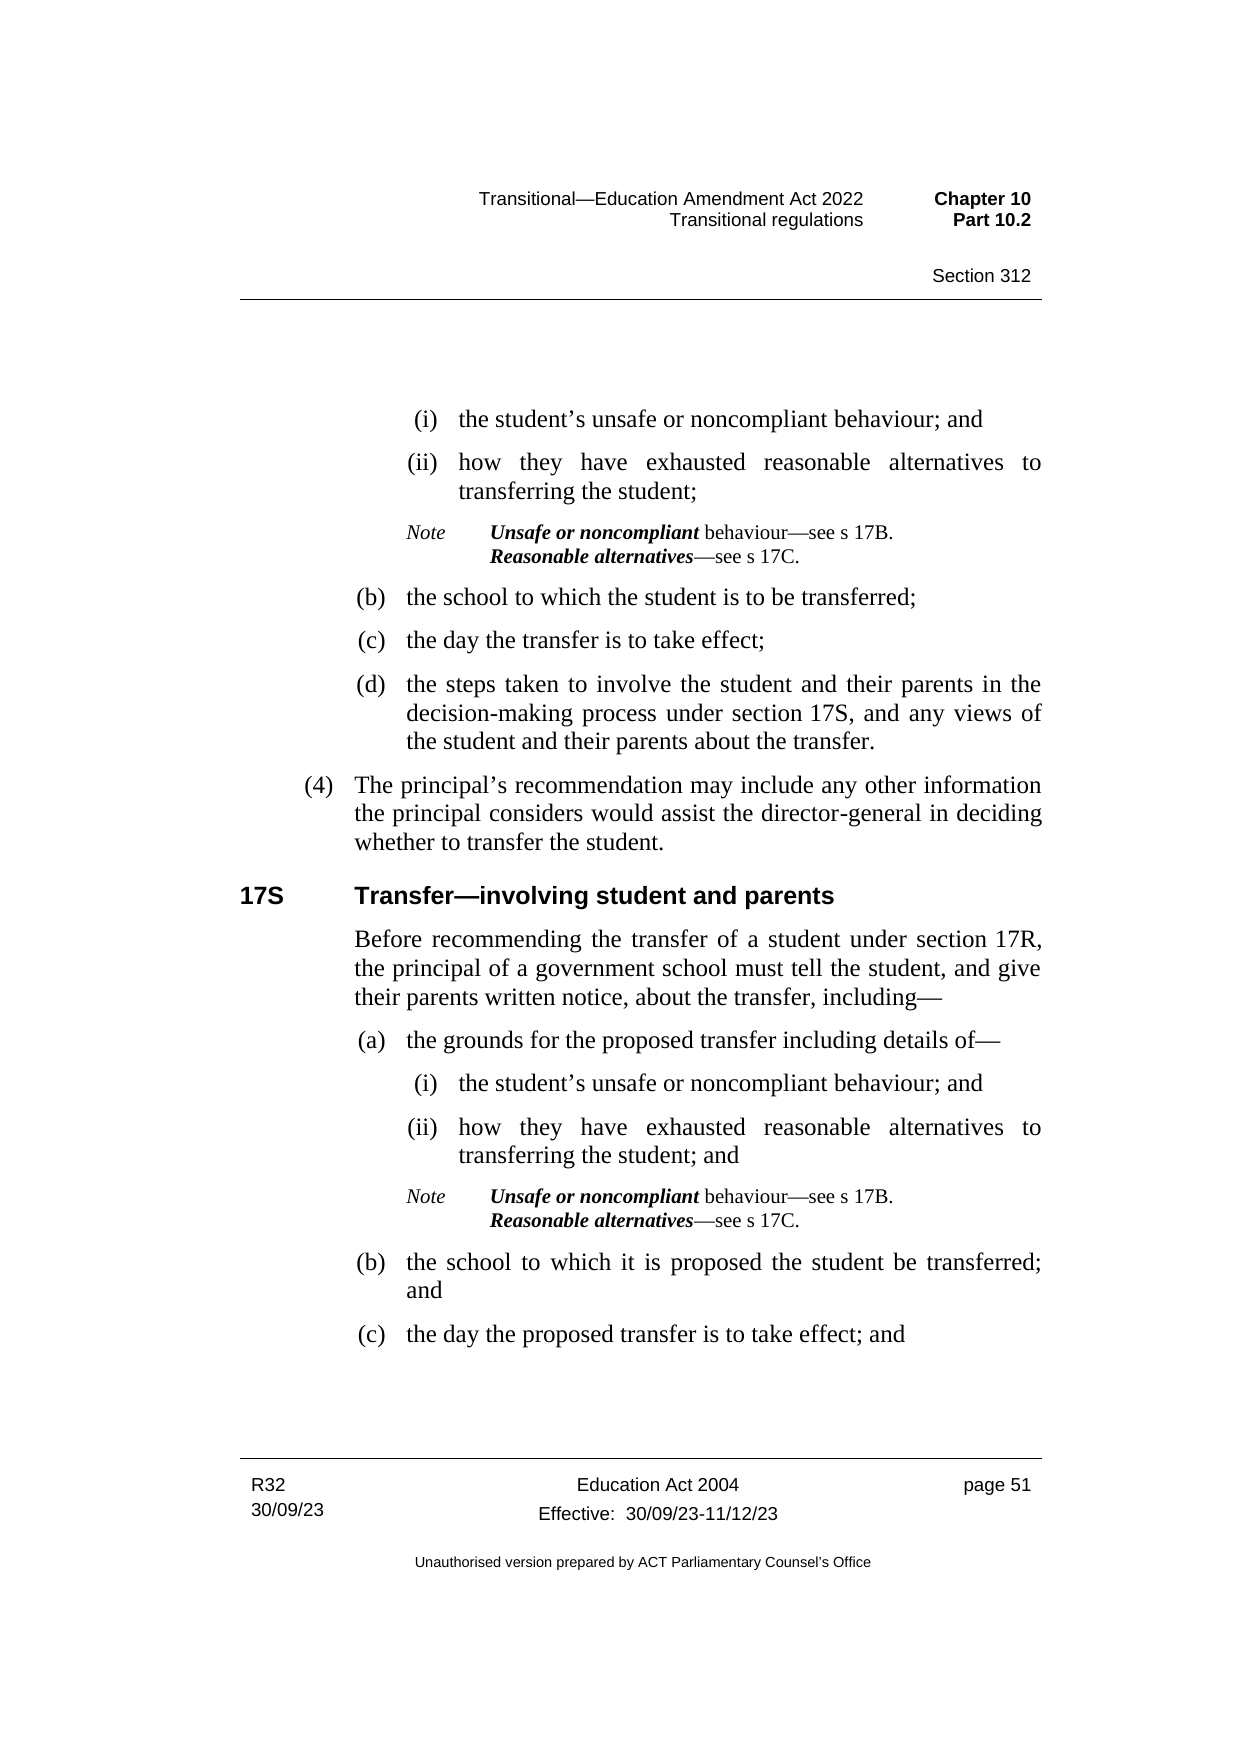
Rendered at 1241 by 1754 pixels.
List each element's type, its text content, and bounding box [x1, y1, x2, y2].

text (c) the day the transfer is to take effect; [239, 626, 1042, 654]
text (ii) how they have exhausted reasonable alternatives to transferring the student; and [239, 1112, 1042, 1169]
text (i) the student’s unsafe or noncompliant behaviour; and [239, 404, 1042, 433]
text (a) the grounds for the proposed transfer including details of— [239, 1025, 1042, 1054]
text (i) the student’s unsafe or noncompliant behaviour; and [239, 1068, 1042, 1097]
text Note Unsafe or noncompliant behaviour—see s 17B. Reasonable alternatives—see s 17C. [406, 519, 1042, 568]
text Note Unsafe or noncompliant behaviour—see s 17B. Reasonable alternatives—see s 17C. [406, 1184, 1042, 1232]
text (4) The principal’s recommendation may include any other information the principal considers would assist the director-general in deciding whether to transfer the student. [239, 770, 1042, 856]
text (ii) how they have exhausted reasonable alternatives to transferring the student; [239, 447, 1042, 505]
text (b) the school to which it is proposed the student be transferred; and [239, 1247, 1042, 1304]
text (c) the day the proposed transfer is to take effect; and [239, 1319, 1042, 1347]
text 17S Transfer—involving student and parents [239, 881, 1042, 910]
text (b) the school to which the student is to be transferred; [239, 582, 1042, 611]
text Before recommending the transfer of a student under section 17R, the principal of a government school must tell the student, and give their parents written notice, about the transfer, including— [354, 924, 1042, 1011]
text (d) the steps taken to involve the student and their parents in the decision-making process under section 17S, and any views of the student and their parents about the transfer. [239, 669, 1042, 755]
